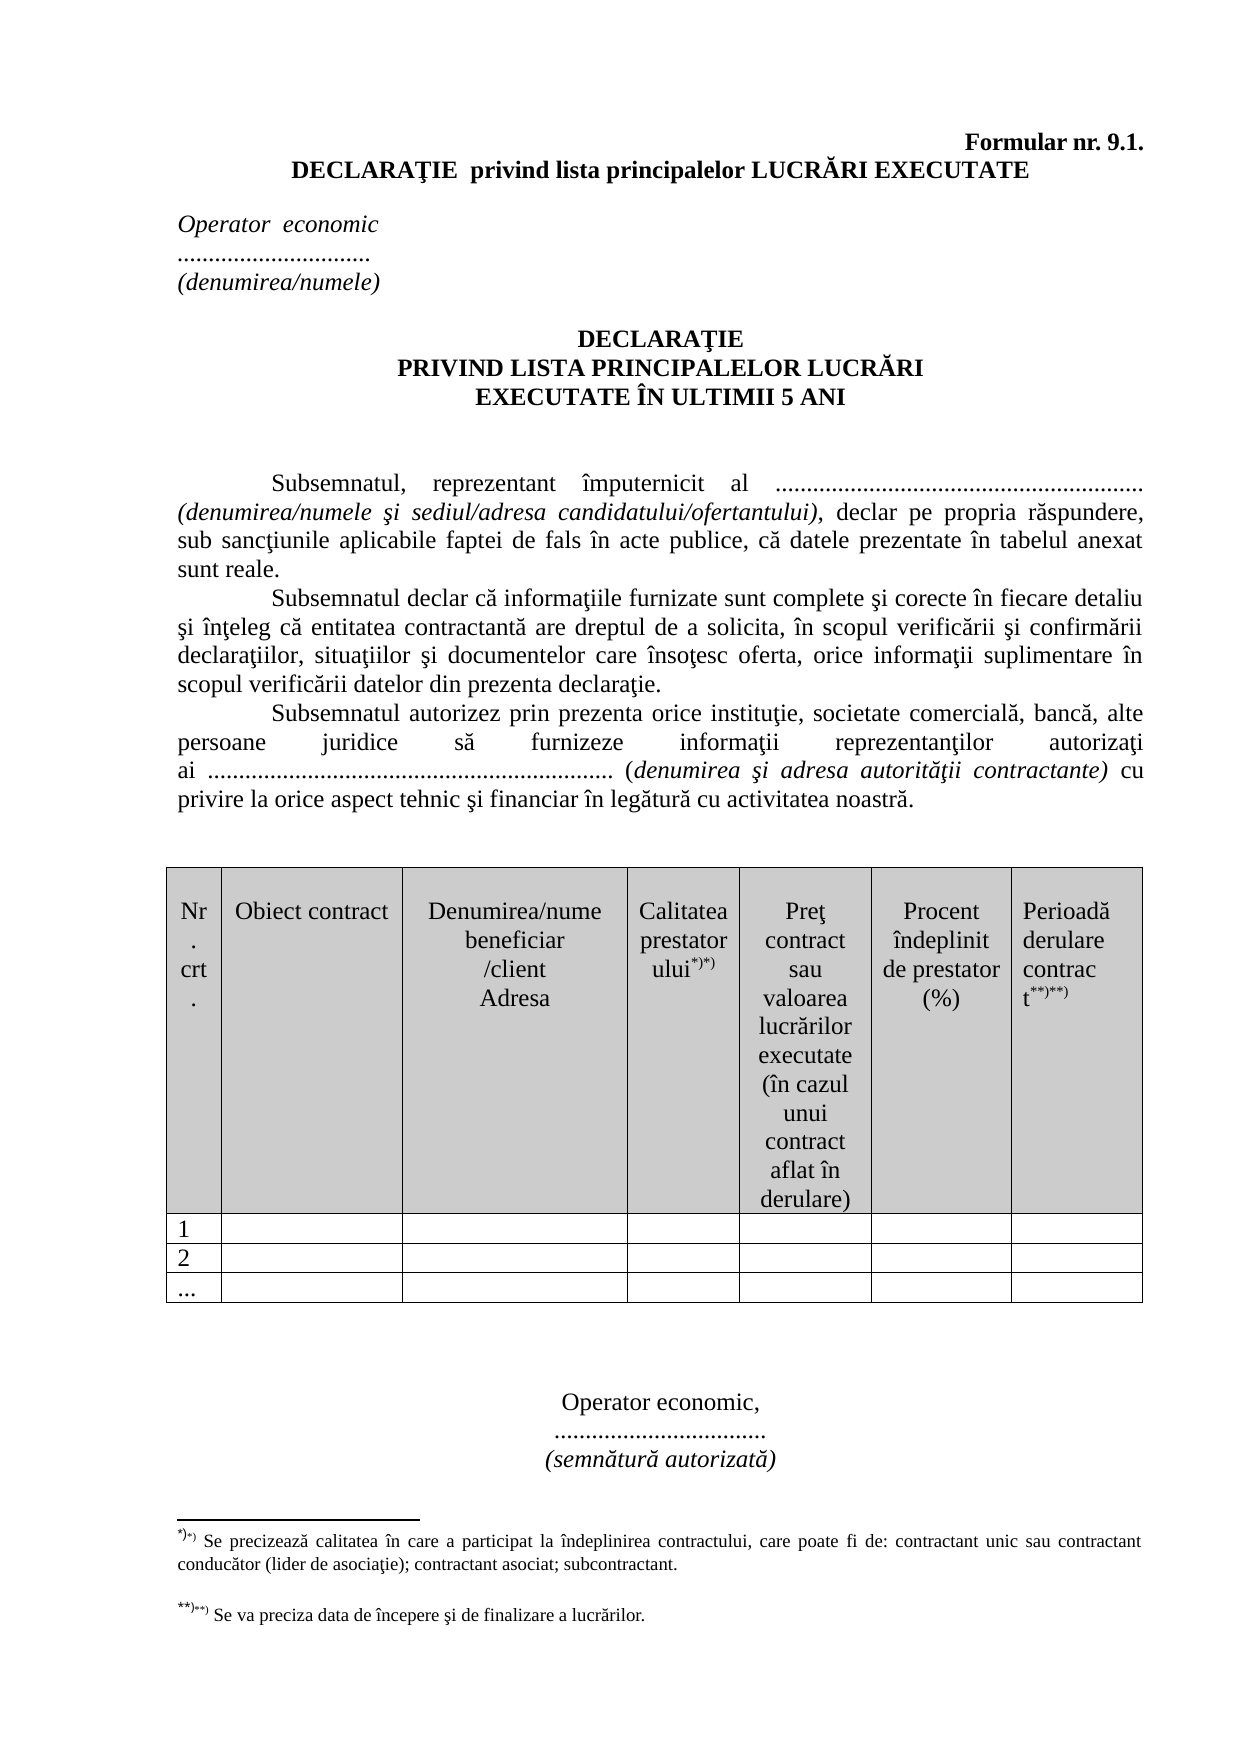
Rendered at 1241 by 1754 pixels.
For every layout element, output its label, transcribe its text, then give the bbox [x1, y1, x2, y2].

table_cell [872, 1273, 1011, 1302]
table_cell [1012, 1244, 1142, 1272]
table_header Nr. crt. [167, 868, 221, 1213]
table_header Procent îndeplinit de prestator (%) [872, 868, 1011, 1213]
text DECLARAŢIE [177, 324, 1144, 353]
text Subsemnatul declar că informaţiile furnizate sunt complete şi corecte în fiecare detaliu şi înţeleg că entitatea contractantă are dreptul de a solicita, în scopul verificării şi confirmării declaraţiilor, situaţiilor şi documentelor care însoţesc oferta, orice informaţii suplimentare în scopul verificării datelor din prezenta declaraţie. [177, 583, 1144, 698]
text .................................. [177, 1416, 1144, 1444]
table_cell [872, 1214, 1011, 1242]
text Formular nr. 9.1. [177, 127, 1144, 155]
text Subsemnatul, reprezentant împuternicit al ........................................................... (denumirea/numele şi sediul/adresa candidatului/ofertantului), declar pe propria răspundere, sub sancţiunile aplicabile faptei de fals în acte publice, că datele prezentate în tabelul anexat sunt reale. [177, 468, 1144, 583]
table_cell [740, 1244, 871, 1272]
table_cell [222, 1273, 402, 1302]
table_cell [403, 1244, 627, 1272]
table_cell [403, 1214, 627, 1242]
table_cell [1012, 1273, 1142, 1302]
text ............................... [177, 238, 1144, 267]
table_cell [628, 1244, 739, 1272]
table_header Calitatea prestatorului*) [628, 868, 739, 1213]
text Subsemnatul autorizez prin prezenta orice instituţie, societate comercială, bancă, alte persoane juridice să furnizeze informaţii reprezentanţilor autorizaţi ai ................................................................. (denumirea şi adresa autorităţii contractante) cu privire la orice aspect tehnic şi financiar în legătură cu activitatea noastră. [177, 698, 1144, 813]
table_cell [403, 1273, 627, 1302]
table_cell [740, 1273, 871, 1302]
table_cell [628, 1214, 739, 1242]
table_header Denumirea/nume beneficiar /client Adresa [403, 868, 627, 1213]
table_cell [872, 1244, 1011, 1272]
table_cell [740, 1214, 871, 1242]
table_cell [628, 1273, 739, 1302]
text (semnătură autorizată) [177, 1444, 1144, 1473]
table_cell 2 [167, 1244, 221, 1272]
text DECLARAŢIE privind lista principalelor LUCRĂRI EXECUTATE [177, 155, 1144, 184]
text (denumirea/numele) [177, 267, 1144, 295]
table_header Obiect contract [222, 868, 402, 1213]
table_header Preţ contract sau valoarea lucrărilor executate (în cazul unui contract aflat în derulare) [740, 868, 871, 1213]
table_cell [1012, 1214, 1142, 1242]
text Operator economic, [177, 1387, 1144, 1416]
table_cell [222, 1214, 402, 1242]
table_header Perioadă derulare contract**) [1012, 868, 1142, 1213]
table_cell ... [167, 1273, 221, 1302]
table_cell 1 [167, 1214, 221, 1242]
table_cell [222, 1244, 402, 1272]
text Operator economic [177, 209, 1144, 238]
text PRIVIND LISTA PRINCIPALELOR LUCRĂRI [177, 353, 1144, 382]
text EXECUTATE ÎN ULTIMII 5 ANI [177, 382, 1144, 410]
